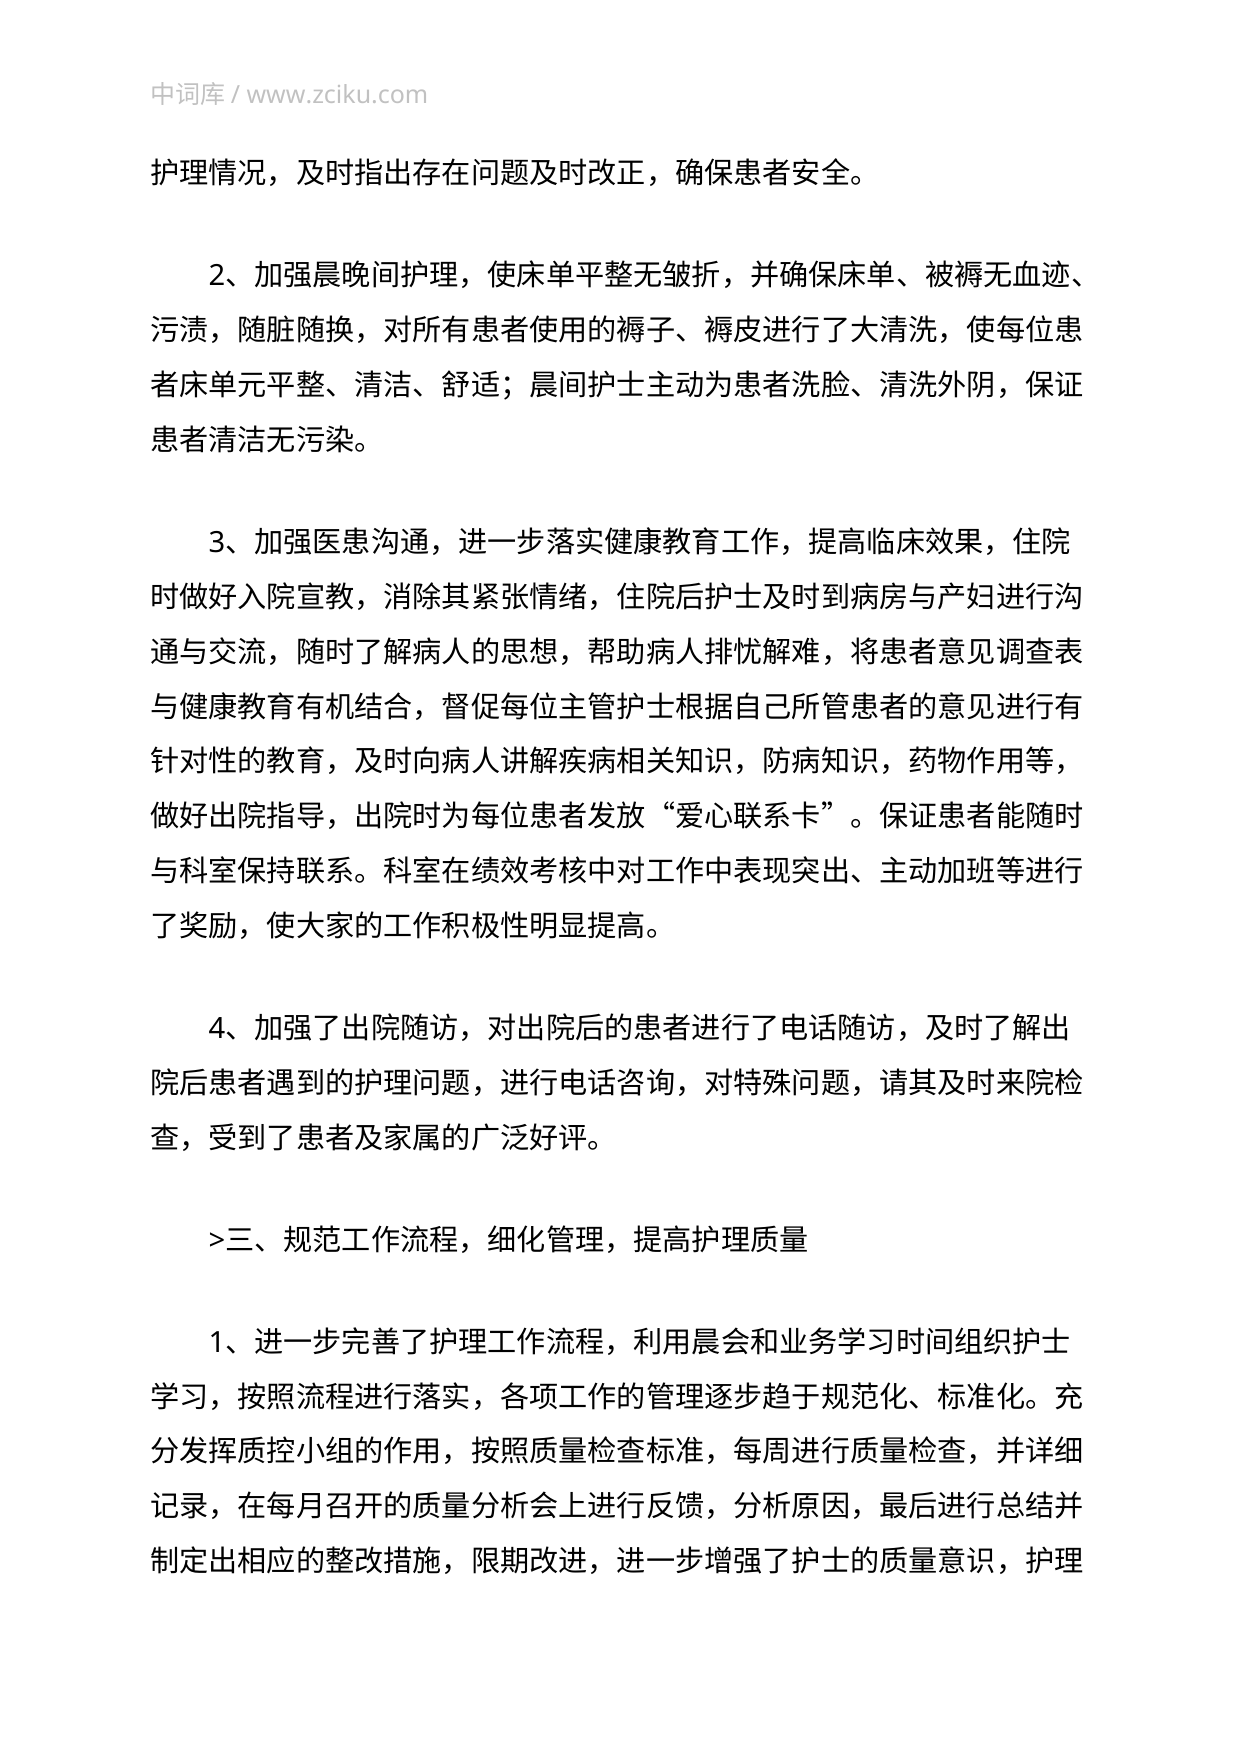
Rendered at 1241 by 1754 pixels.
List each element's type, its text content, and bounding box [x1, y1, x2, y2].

text 4、加强了出院随访，对出院后的患者进行了电话随访，及时了解出院后患者遇到的护理问题，进行电话咨询，对特殊问题，请其及时来院检查，受到了患者及家属的广泛好评。 [150, 1004, 1090, 1157]
text >三、规范工作流程，细化管理，提高护理质量 [150, 1216, 1090, 1258]
text 2、加强晨晚间护理，使床单平整无皱折，并确保床单、被褥无血迹、污渍，随脏随换，对所有患者使用的褥子、褥皮进行了大清洗，使每位患者床单元平整、清洁、舒适；晨间护士主动为患者洗脸、清洗外阴，保证患者清洁无污染。 [150, 252, 1090, 459]
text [150, 150, 1090, 192]
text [150, 1318, 1090, 1580]
text 3、加强医患沟通，进一步落实健康教育工作，提高临床效果，住院时做好入院宣教，消除其紧张情绪，住院后护士及时到病房与产妇进行沟通与交流，随时了解病人的思想，帮助病人排忧解难，将患者意见调查表与健康教育有机结合，督促每位主管护士根据自己所管患者的意见进行有针对性的教育，及时向病人讲解疾病相关知识，防病知识，药物作用等，做好出院指导，出院时为每位患者发放“爱心联系卡”。保证患者能随时与科室保持联系。科室在绩效考核中对工作中表现突出、主动加班等进行了奖励，使大家的工作积极性明显提高。 [150, 518, 1090, 945]
